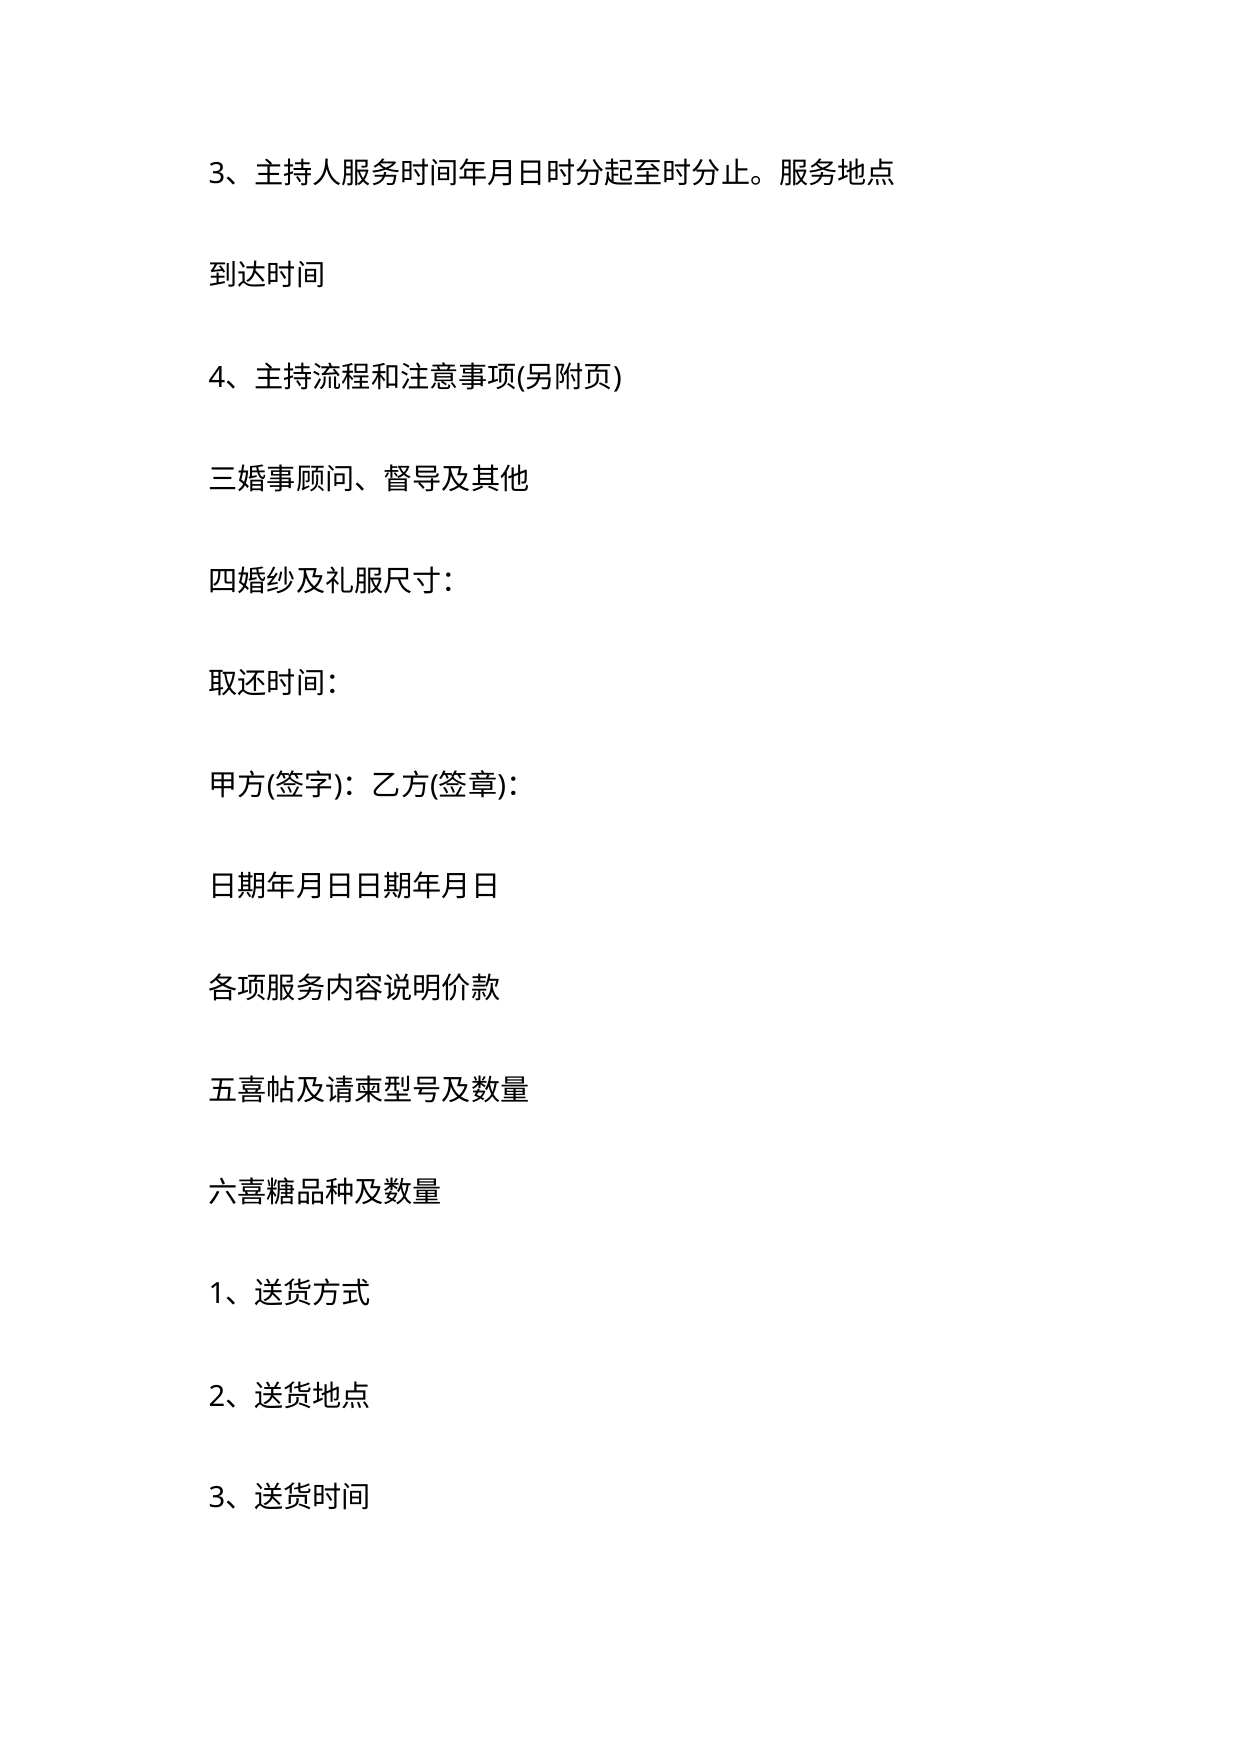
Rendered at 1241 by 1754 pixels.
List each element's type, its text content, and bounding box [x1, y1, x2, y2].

text 六喜糖品种及数量 [150, 1168, 1090, 1211]
text 三婚事顾问、督导及其他 [150, 456, 1090, 498]
text 甲方(签字)：乙方(签章)： [150, 761, 1090, 803]
text 五喜帖及请柬型号及数量 [150, 1067, 1090, 1109]
text 到达时间 [150, 252, 1090, 294]
text 日期年月日日期年月日 [150, 863, 1090, 905]
text 2、送货地点 [150, 1372, 1090, 1414]
text 1、送货方式 [150, 1270, 1090, 1312]
text 各项服务内容说明价款 [150, 965, 1090, 1007]
text 四婚纱及礼服尺寸： [150, 557, 1090, 600]
text 3、送货时间 [150, 1474, 1090, 1516]
text 4、主持流程和注意事项(另附页) [150, 354, 1090, 396]
text 3、主持人服务时间年月日时分起至时分止。服务地点 [150, 150, 1090, 192]
text 取还时间： [150, 659, 1090, 702]
